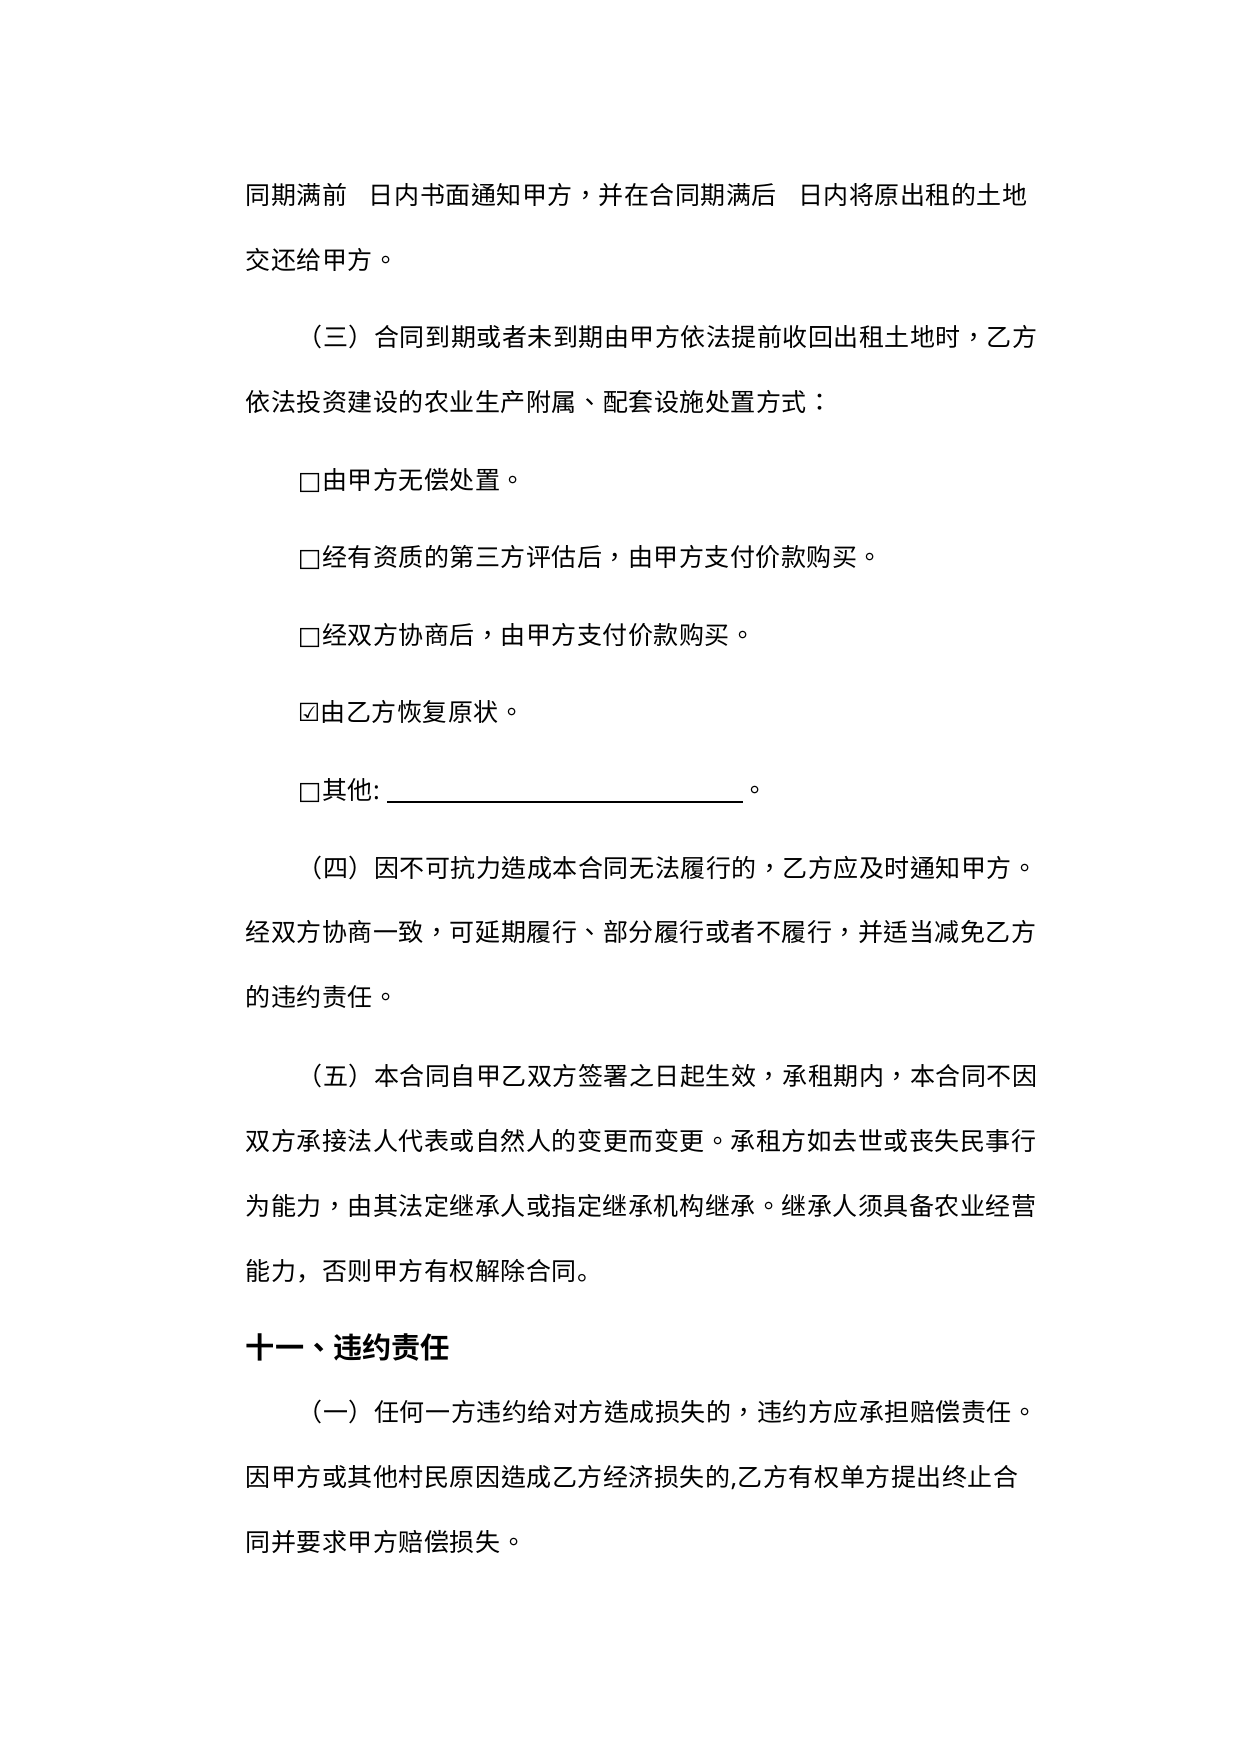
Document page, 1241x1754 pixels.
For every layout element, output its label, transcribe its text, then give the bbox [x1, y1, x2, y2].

text （一）任何一方违约给对方造成损失的，违约方应承担赔偿责任。因甲方或其他村民原因造成乙方经济损失的,乙方有权单方提出终止合同并要求甲方赔偿损失。 [246, 1379, 1041, 1574]
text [246, 162, 1041, 292]
text （四）因不可抗力造成本合同无法履行的，乙方应及时通知甲方。经双方协商一致，可延期履行、部分履行或者不履行，并适当减免乙方的违约责任。 [246, 834, 1041, 1029]
text □经双方协商后，由甲方支付价款购买。 [246, 602, 1041, 667]
text ☑由乙方恢复原状。 [246, 679, 1041, 744]
text （五）本合同自甲乙双方签署之日起生效，承租期内，本合同不因双方承接法人代表或自然人的变更而变更。承租方如去世或丧失民事行为能力，由其法定继承人或指定继承机构继承。继承人须具备农业经营能力，否则甲方有权解除合同。 [246, 1042, 1041, 1302]
text （三）合同到期或者未到期由甲方依法提前收回出租土地时，乙方依法投资建设的农业生产附属、配套设施处置方式： [246, 304, 1041, 434]
text □其他: 。 [246, 757, 1041, 822]
text □经有资质的第三方评估后，由甲方支付价款购买。 [246, 524, 1041, 589]
text □由甲方无偿处置。 [246, 447, 1041, 512]
text 十一、违约责任 [246, 1314, 1053, 1379]
